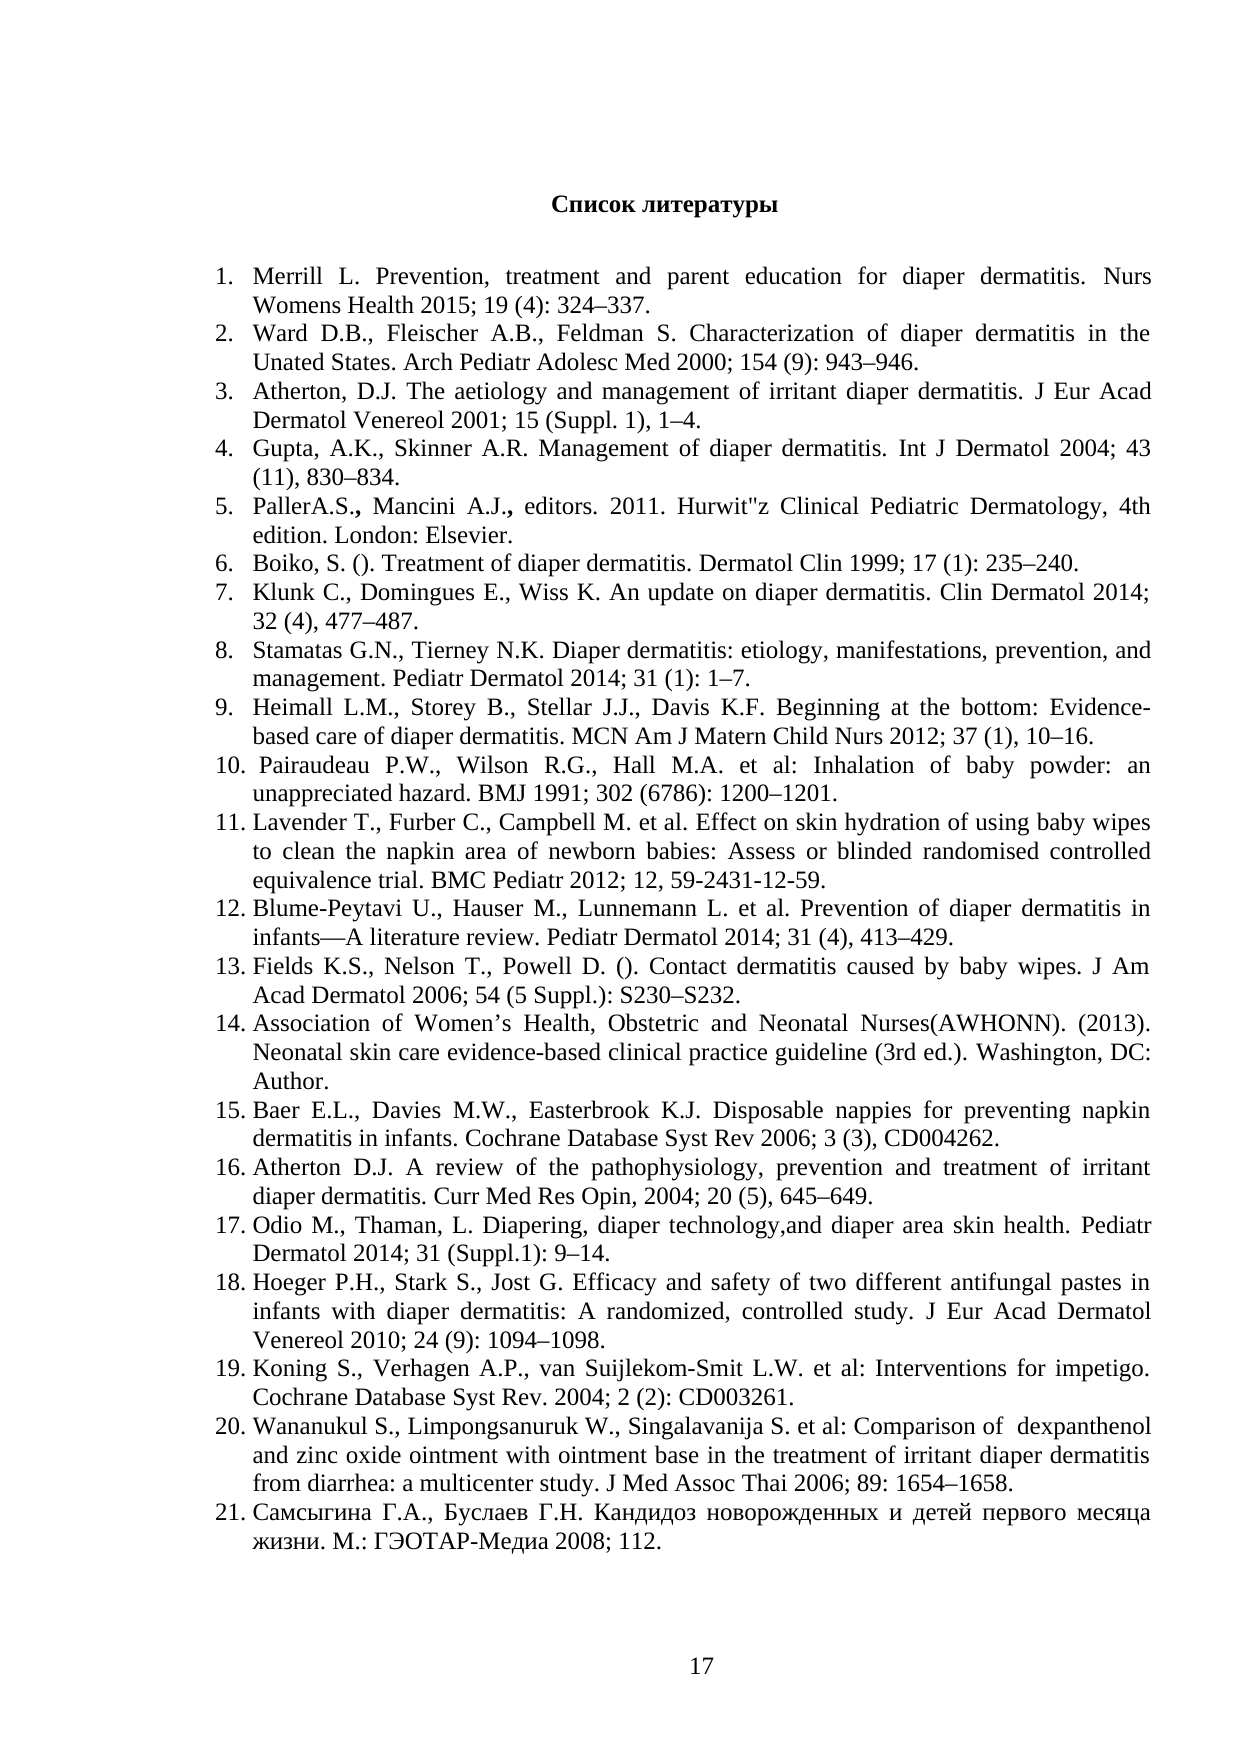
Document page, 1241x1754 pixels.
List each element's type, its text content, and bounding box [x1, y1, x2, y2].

list Boiko, S. (). Treatment of diaper dermatitis. Dermatol Clin 1999; 17 (1): 235–240. [215, 548, 1152, 577]
list Association of Women’s Health, Obstetric and Neonatal Nurses(AWHONN). (2013). Neonatal skin care evidence-based clinical practice guideline (3rd ed.). Washington, DC: Author. [215, 1008, 1152, 1095]
list Fields K.S., Nelson T., Powell D. (). Contact dermatitis caused by baby wipes. J Am Acad Dermatol 2006; 54 (5 Suppl.): S230–S232. [215, 951, 1152, 1008]
list Gupta, A.K., Skinner A.R. Management of diaper dermatitis. Int J Dermatol 2004; 43 (11), 830–834. [215, 433, 1152, 491]
list Heimall L.M., Storey B., Stellar J.J., Davis K.F. Beginning at the bottom: Evidence-based care of diaper dermatitis. MCN Am J Matern Child Nurs 2012; 37 (1), 10–16. [215, 692, 1152, 750]
list Baer E.L., Davies M.W., Easterbrook K.J. Disposable nappies for preventing napkin dermatitis in infants. Cochrane Database Syst Rev 2006; 3 (3), CD004262. [215, 1095, 1152, 1152]
list PallerA.S., Mancini A.J., editors. 2011. Hurwit"z Clinical Pediatric Dermatology, 4th edition. London: Elsevier. [215, 491, 1152, 548]
list Blume-Peytavi U., Hauser M., Lunnemann L. et al. Prevention of diaper dermatitis in infants—A literature review. Pediatr Dermatol 2014; 31 (4), 413–429. [215, 893, 1152, 951]
list Odio M., Thaman, L. Diapering, diaper technology,and diaper area skin health. Pediatr Dermatol 2014; 31 (Suppl.1): 9–14. [215, 1210, 1152, 1267]
list Merrill L. Prevention, treatment and parent education for diaper dermatitis. Nurs Womens Health 2015; 19 (4): 324–337. [215, 261, 1152, 318]
list Lavender T., Furber C., Campbell M. et al. Effect on skin hydration of using baby wipes to clean the napkin area of newborn babies: Assess or blinded randomised controlled equivalence trial. BMC Pediatr 2012; 12, 59-2431-12-59. [215, 807, 1152, 893]
text Список литературы [177, 189, 1152, 217]
list Klunk C., Domingues E., Wiss K. An update on diaper dermatitis. Clin Dermatol 2014; 32 (4), 477–487. [215, 577, 1152, 635]
list Самсыгина Г.А., Буслаев Г.Н. Кандидоз новорожденных и детей первого месяца жизни. М.: ГЭОТАР-Медиа 2008; 112. [215, 1497, 1152, 1555]
list Hoeger P.H., Stark S., Jost G. Efficacy and safety of two different antifungal pastes in infants with diaper dermatitis: A randomized, controlled study. J Eur Acad Dermatol Venereol 2010; 24 (9): 1094–1098. [215, 1267, 1152, 1353]
list Pairaudeau P.W., Wilson R.G., Hall M.A. et al: Inhalation of baby powder: an unappreciated hazard. BMJ 1991; 302 (6786): 1200–1201. [215, 750, 1152, 807]
list Stamatas G.N., Tierney N.K. Diaper dermatitis: etiology, manifestations, prevention, and management. Pediatr Dermatol 2014; 31 (1): 1–7. [215, 635, 1152, 692]
list Atherton D.J. A review of the pathophysiology, prevention and treatment of irritant diaper dermatitis. Curr Med Res Opin, 2004; 20 (5), 645–649. [215, 1152, 1152, 1210]
list Koning S., Verhagen A.P., van Suijlekom-Smit L.W. et al: Interventions for impetigo. Cochrane Database Syst Rev. 2004; 2 (2): CD003261. [215, 1353, 1152, 1411]
list Ward D.B., Fleischer A.B., Feldman S. Characterization of diaper dermatitis in the Unated States. Arch Pediatr Adolesc Med 2000; 154 (9): 943–946. [215, 318, 1152, 376]
list Atherton, D.J. The aetiology and management of irritant diaper dermatitis. J Eur Acad Dermatol Venereol 2001; 15 (Suppl. 1), 1–4. [215, 376, 1152, 433]
list Wananukul S., Limpongsanuruk W., Singalavanija S. et al: Comparison of dexpanthenol and zinc oxide ointment with ointment base in the treatment of irritant diaper dermatitis from diarrhea: a multicenter study. J Med Assoc Thai 2006; 89: 1654–1658. [215, 1411, 1152, 1497]
